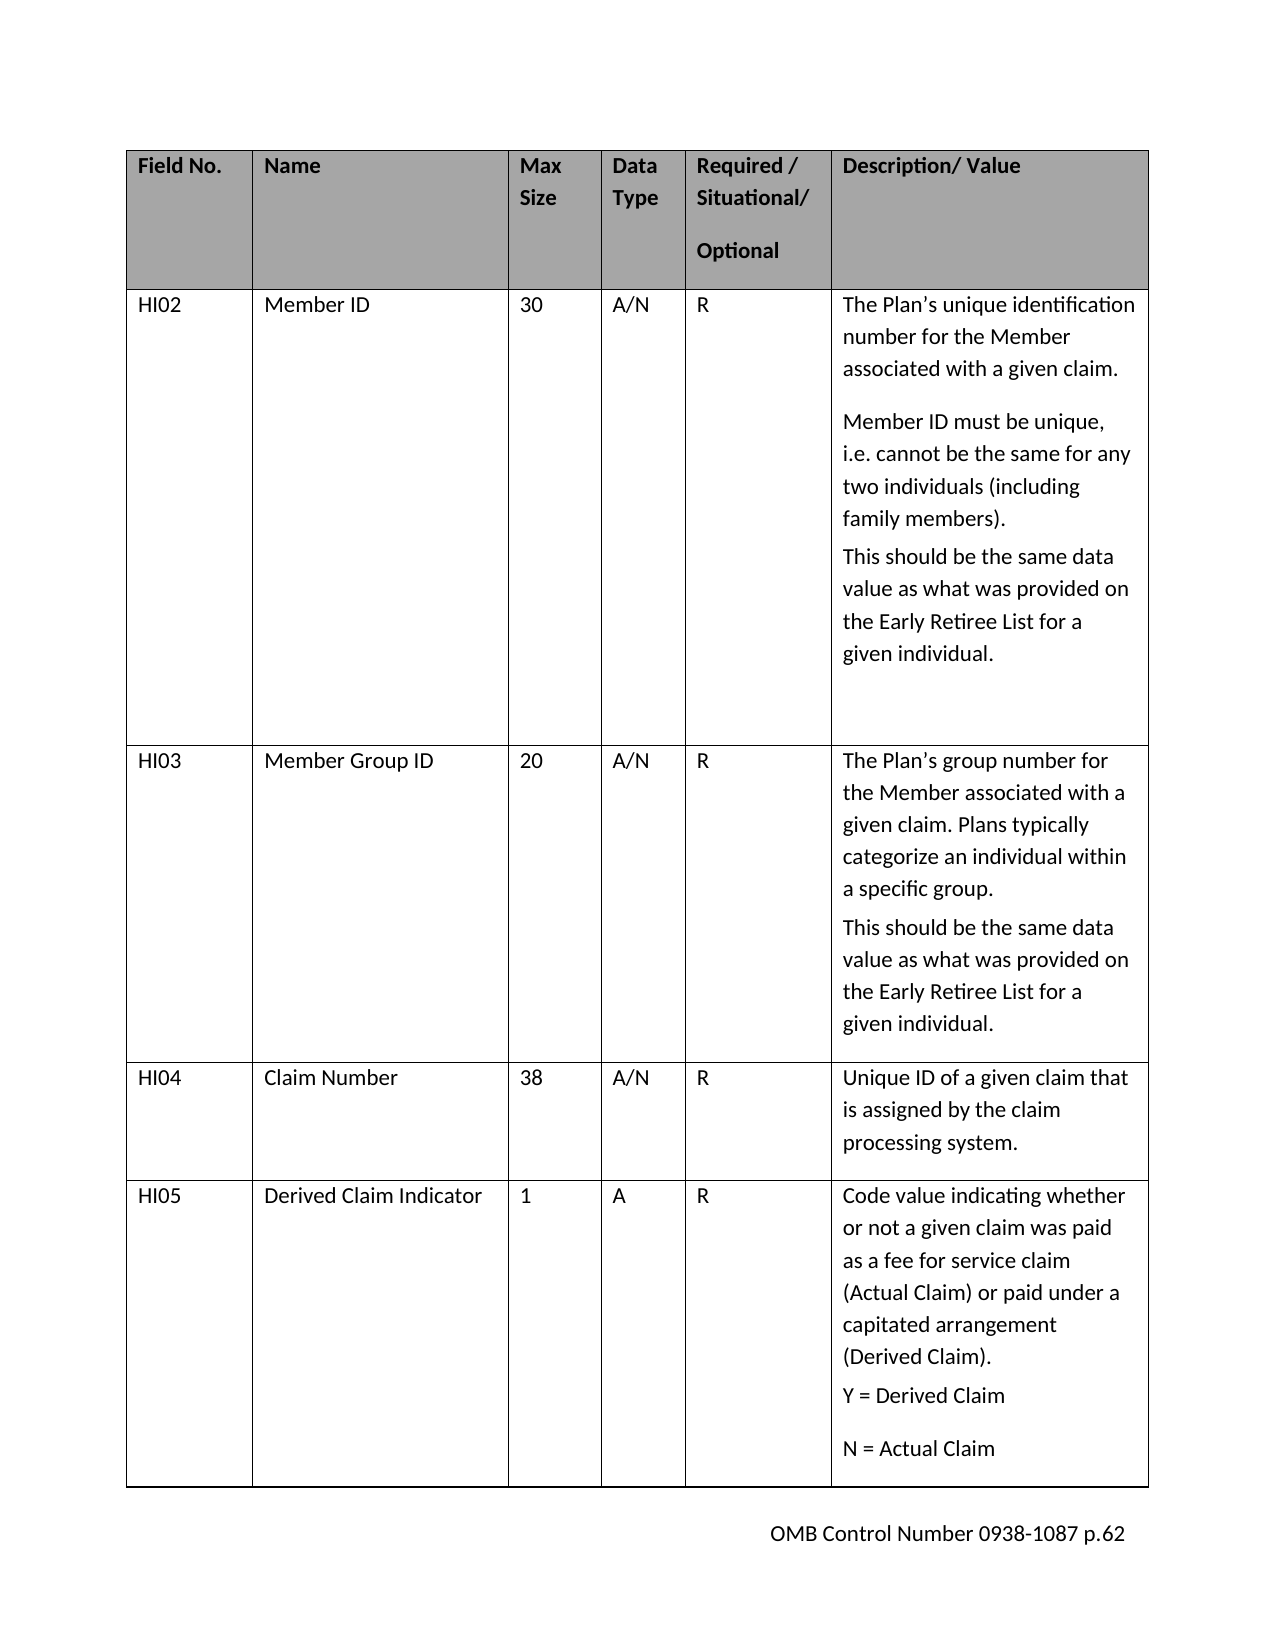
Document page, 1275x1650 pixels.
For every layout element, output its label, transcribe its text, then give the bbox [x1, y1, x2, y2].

table_cell 1 [509, 1181, 601, 1486]
table_cell HI04 [127, 1063, 252, 1180]
table_cell HI03 [127, 746, 252, 1062]
table_cell The Plan’s unique identification number for the Member associated with a given claim. Member ID must be unique, i.e. cannot be the same for any two individuals (including family members). This should be the same data value as what was provided on the Early Retiree List for a given individual. [832, 290, 1148, 745]
table_cell 30 [509, 290, 601, 745]
table_cell Member Group ID [253, 746, 508, 1062]
table_cell R [686, 1063, 831, 1180]
table_cell R [686, 1181, 831, 1486]
table_header Description/ Value [832, 151, 1148, 289]
table_cell A/N [602, 290, 685, 745]
table_cell A/N [602, 1063, 685, 1180]
table_header Field No. [127, 151, 252, 289]
table_cell A [602, 1181, 685, 1486]
table_cell A/N [602, 746, 685, 1062]
table_cell Unique ID of a given claim that is assigned by the claim processing system. [832, 1063, 1148, 1180]
table_cell HI05 [127, 1181, 252, 1486]
table_cell Derived Claim Indicator [253, 1181, 508, 1486]
table_cell R [686, 746, 831, 1062]
table_header Name [253, 151, 508, 289]
table_cell Claim Number [253, 1063, 508, 1180]
table_header Required / Situational/ Optional [686, 151, 831, 289]
table_cell R [686, 290, 831, 745]
table_cell Code value indicating whether or not a given claim was paid as a fee for service claim (Actual Claim) or paid under a capitated arrangement (Derived Claim). Y = Derived Claim N = Actual Claim [832, 1181, 1148, 1486]
table_cell The Plan’s group number for the Member associated with a given claim. Plans typically categorize an individual within a specific group. This should be the same data value as what was provided on the Early Retiree List for a given individual. [832, 746, 1148, 1062]
table_header Max Size [509, 151, 601, 289]
table_cell Member ID [253, 290, 508, 745]
table_cell 20 [509, 746, 601, 1062]
table_cell 38 [509, 1063, 601, 1180]
table_cell HI02 [127, 290, 252, 745]
table_header Data Type [602, 151, 685, 289]
